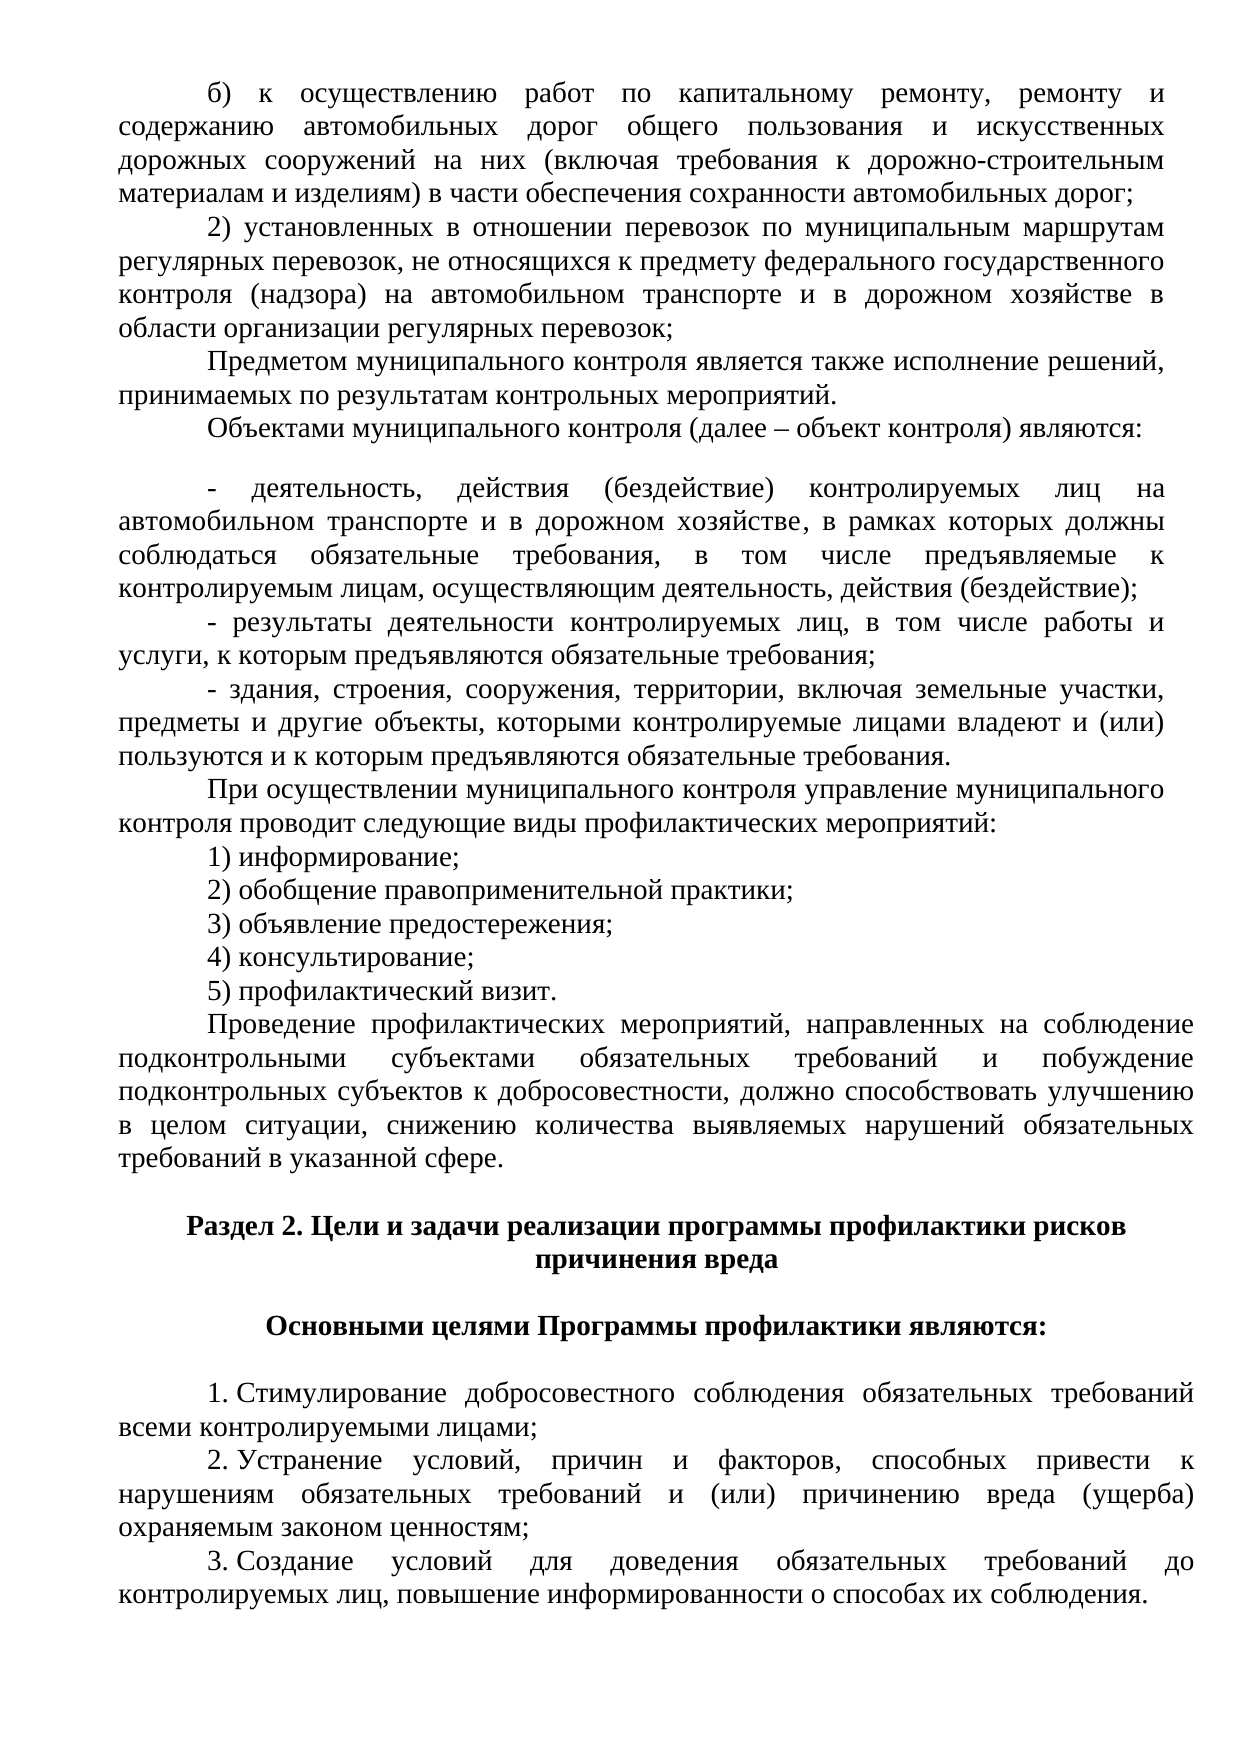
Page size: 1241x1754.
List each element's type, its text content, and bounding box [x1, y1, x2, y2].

text Основными целями Программы профилактики являются: [118, 1308, 1195, 1342]
text 2) установленных в отношении перевозок по муниципальным маршрутам регулярных перевозок, не относящихся к предмету федерального государственного контроля (надзора) на автомобильном транспорте и в дорожном хозяйстве в области организации регулярных перевозок; [118, 209, 1165, 343]
list Объектами муниципального контроля (далее – объект контроля) являются: [118, 410, 1165, 444]
text 1) информирование; [118, 839, 1195, 872]
text 4) консультирование; [118, 939, 1195, 973]
list Устранение условий, причин и факторов, способных привести к нарушениям обязательных требований и (или) причинению вреда (ущерба) охраняемым законом ценностям; [118, 1442, 1195, 1543]
list Создание условий для доведения обязательных требований до контролируемых лиц, повышение информированности о способах их соблюдения. [118, 1543, 1195, 1610]
text 5) профилактический визит. [118, 973, 1195, 1006]
text При осуществлении муниципального контроля управление муниципального контроля проводит следующие виды профилактических мероприятий: [118, 772, 1165, 839]
text Проведение профилактических мероприятий, направленных на соблюдение подконтрольными субъектами обязательных требований и побуждение подконтрольных субъектов к добросовестности, должно способствовать улучшению в целом ситуации, снижению количества выявляемых нарушений обязательных требований в указанной сфере. [118, 1006, 1195, 1174]
text - результаты деятельности контролируемых лиц, в том числе работы и услуги, к которым предъявляются обязательные требования; [118, 604, 1165, 671]
text б) к осуществлению работ по капитальному ремонту, ремонту и содержанию автомобильных дорог общего пользования и искусственных дорожных сооружений на них (включая требования к дорожно-строительным материалам и изделиям) в части обеспечения сохранности автомобильных дорог; [118, 75, 1165, 209]
text Раздел 2. Цели и задачи реализации программы профилактики рисков причинения вреда [118, 1208, 1195, 1275]
text - деятельность, действия (бездействие) контролируемых лиц на автомобильном транспорте и в дорожном хозяйстве, в рамках которых должны соблюдаться обязательные требования, в том числе предъявляемые к контролируемым лицам, осуществляющим деятельность, действия (бездействие); [118, 470, 1165, 604]
list Стимулирование добросовестного соблюдения обязательных требований всеми контролируемыми лицами; [118, 1375, 1195, 1442]
text Предметом муниципального контроля является также исполнение решений, принимаемых по результатам контрольных мероприятий. [118, 343, 1165, 410]
text 3) объявление предостережения; [118, 906, 1195, 939]
text - здания, строения, сооружения, территории, включая земельные участки, предметы и другие объекты, которыми контролируемые лицами владеют и (или) пользуются и к которым предъявляются обязательные требования. [118, 671, 1165, 772]
text 2) обобщение правоприменительной практики; [118, 872, 1195, 906]
